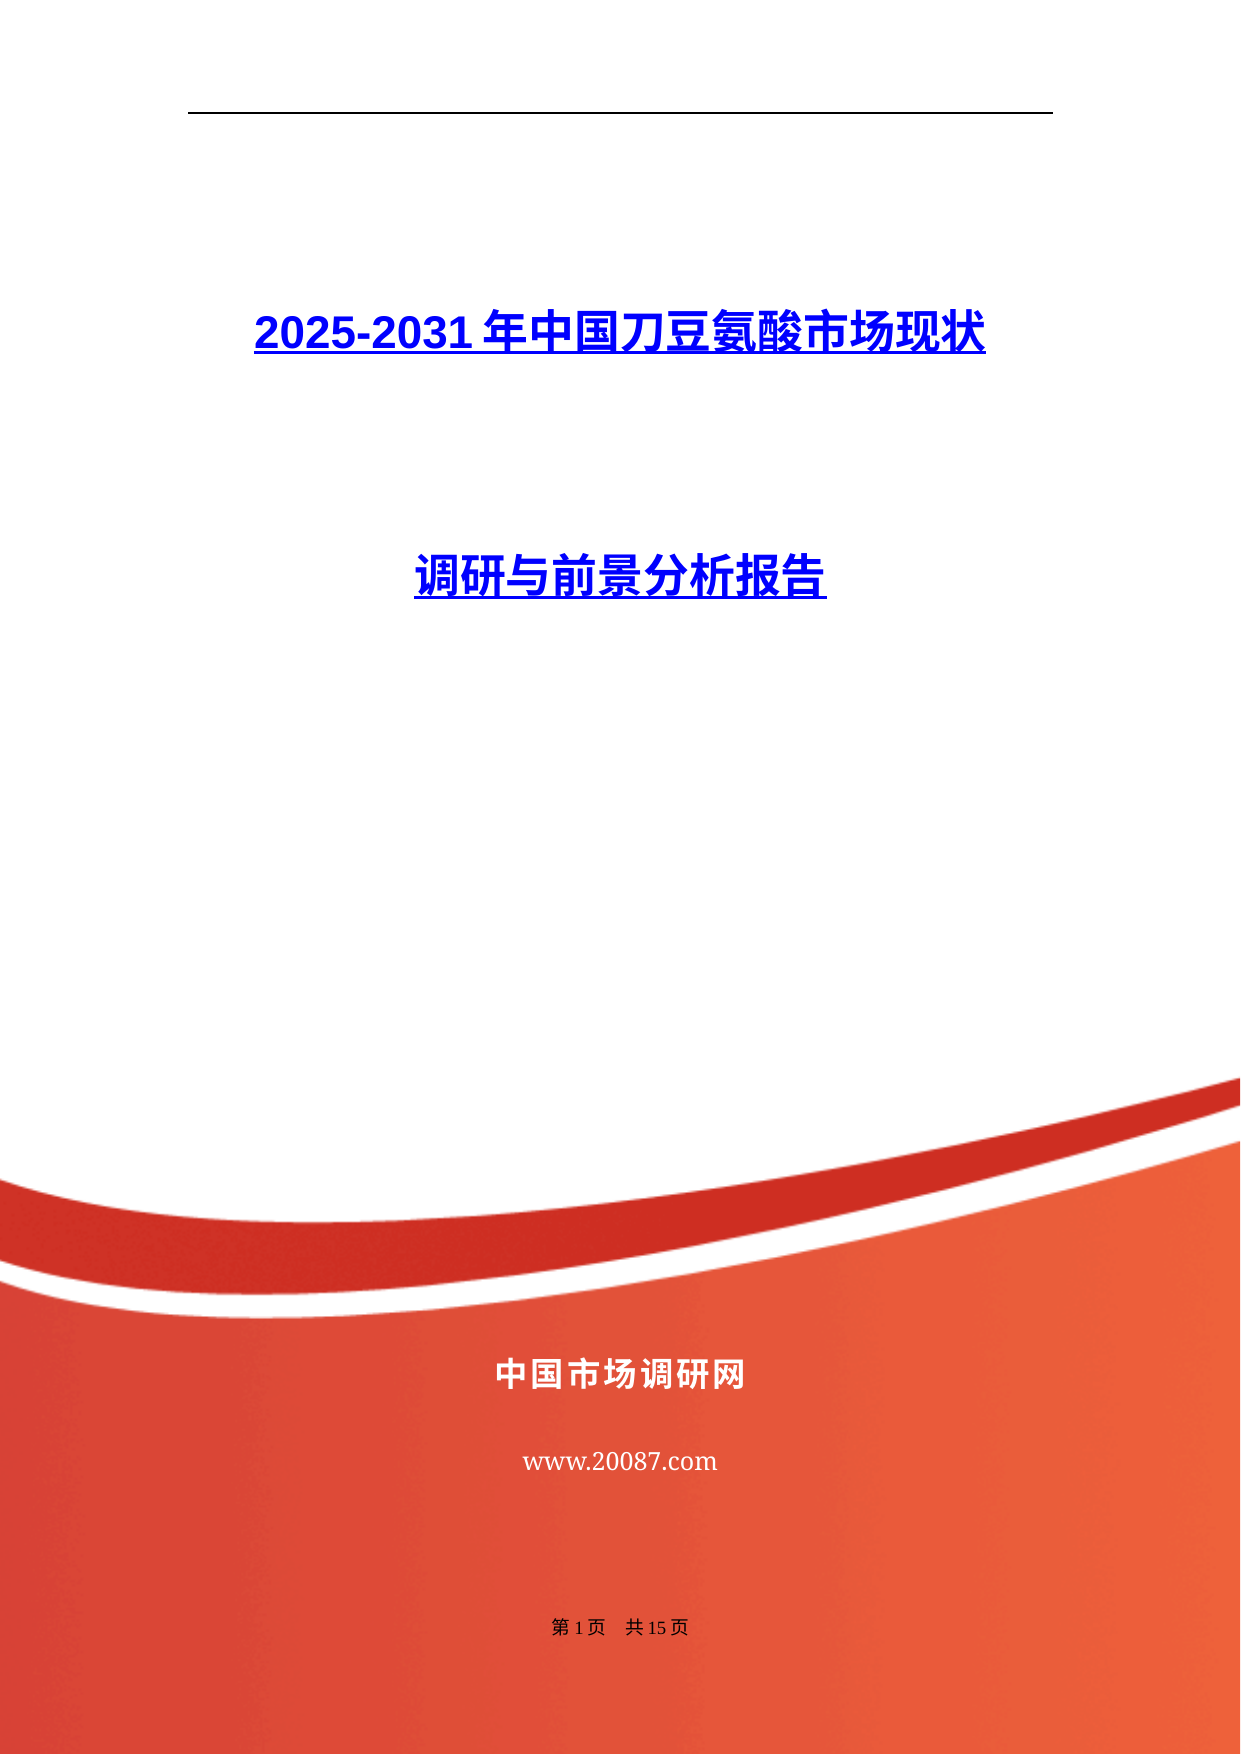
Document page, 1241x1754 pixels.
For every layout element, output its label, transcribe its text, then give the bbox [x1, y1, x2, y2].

table_header 2025-2031年中国刀豆氨酸市场现状调研与前景分析报告 [188, 207, 1053, 773]
text www.20087.com [187, 1428, 1053, 1493]
picture [0, 1006, 1241, 1754]
subtitle 中国市场调研网 [187, 1339, 1053, 1404]
